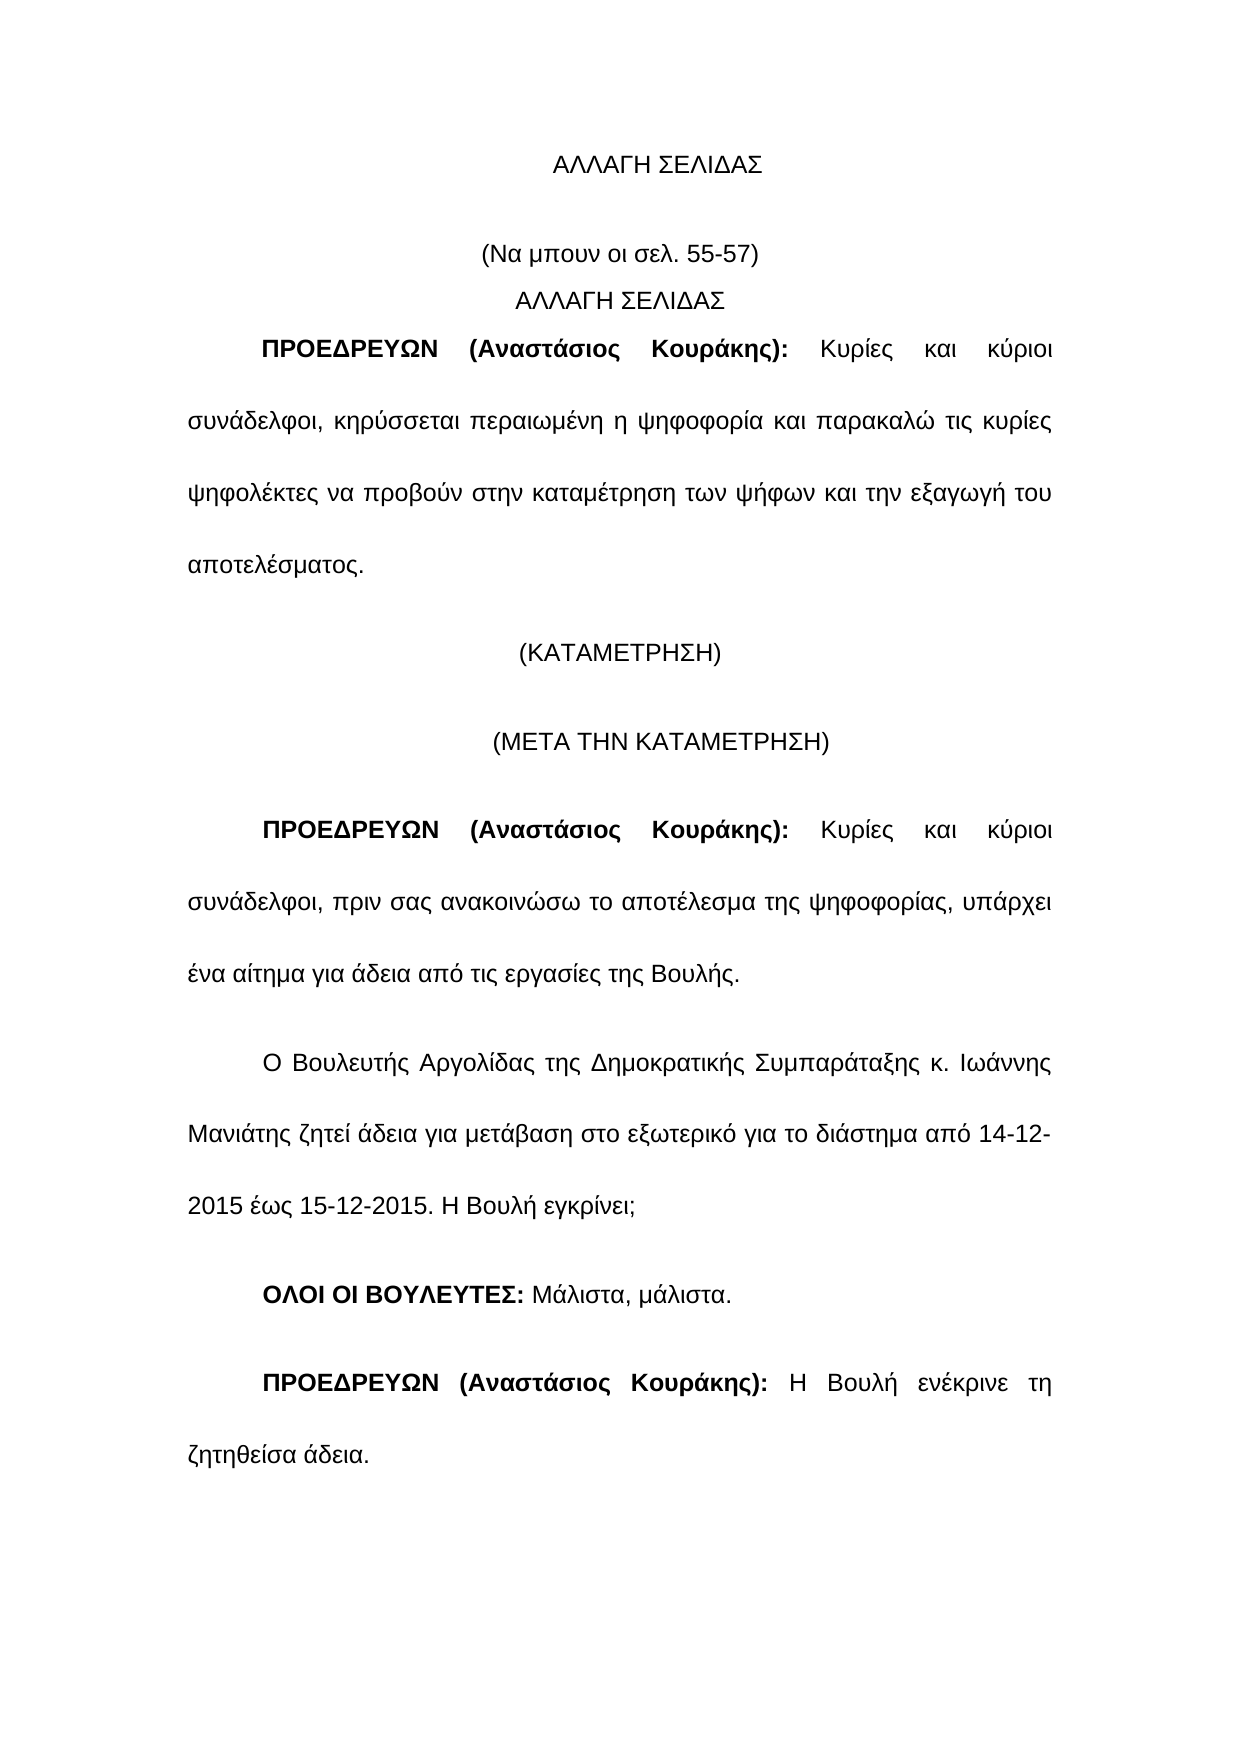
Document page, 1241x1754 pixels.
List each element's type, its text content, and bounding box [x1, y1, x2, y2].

text ΠΡΟΕΔΡΕΥΩΝ (Αναστάσιος Κουράκης): Κυρίες και κύριοι συνάδελφοι, κηρύσσεται περαιωμένη η ψηφοφορία και παρακαλώ τις κυρίες ψηφολέκτες να προβούν στην καταμέτρηση των ψήφων και την εξαγωγή του αποτελέσματος. [187, 334, 1053, 578]
text ΠΡΟΕΔΡΕΥΩΝ (Αναστάσιος Κουράκης): Κυρίες και κύριοι συνάδελφοι, πριν σας ανακοινώσω το αποτέλεσμα της ψηφοφορίας, υπάρχει ένα αίτημα για άδεια από τις εργασίες της Βουλής. [187, 815, 1053, 988]
text Ο Βουλευτής Αργολίδας της Δημοκρατικής Συμπαράταξης κ. Ιωάννης Μανιάτης ζητεί άδεια για μετάβαση στο εξωτερικό για το διάστημα από 14-12-2015 έως 15-12-2015. Η Βουλή εγκρίνει; [187, 1047, 1053, 1220]
text ΑΛΛΑΓΗ ΣΕΛΙΔΑΣ [187, 150, 1053, 179]
text ΟΛΟΙ ΟΙ ΒΟΥΛΕΥΤΕΣ: Μάλιστα, μάλιστα. [187, 1280, 1053, 1308]
text ΠΡΟΕΔΡΕΥΩΝ (Αναστάσιος Κουράκης): Η Βουλή ενέκρινε τη ζητηθείσα άδεια. [187, 1368, 1053, 1469]
text (ΜΕΤΑ ΤΗΝ ΚΑΤΑΜΕΤΡΗΣΗ) [187, 727, 1053, 755]
text (Να μπουν οι σελ. 55-57) [187, 238, 1053, 267]
text (ΚΑΤΑΜΕΤΡΗΣΗ) [187, 638, 1053, 667]
text ΑΛΛΑΓΗ ΣΕΛΙΔΑΣ [187, 286, 1053, 315]
